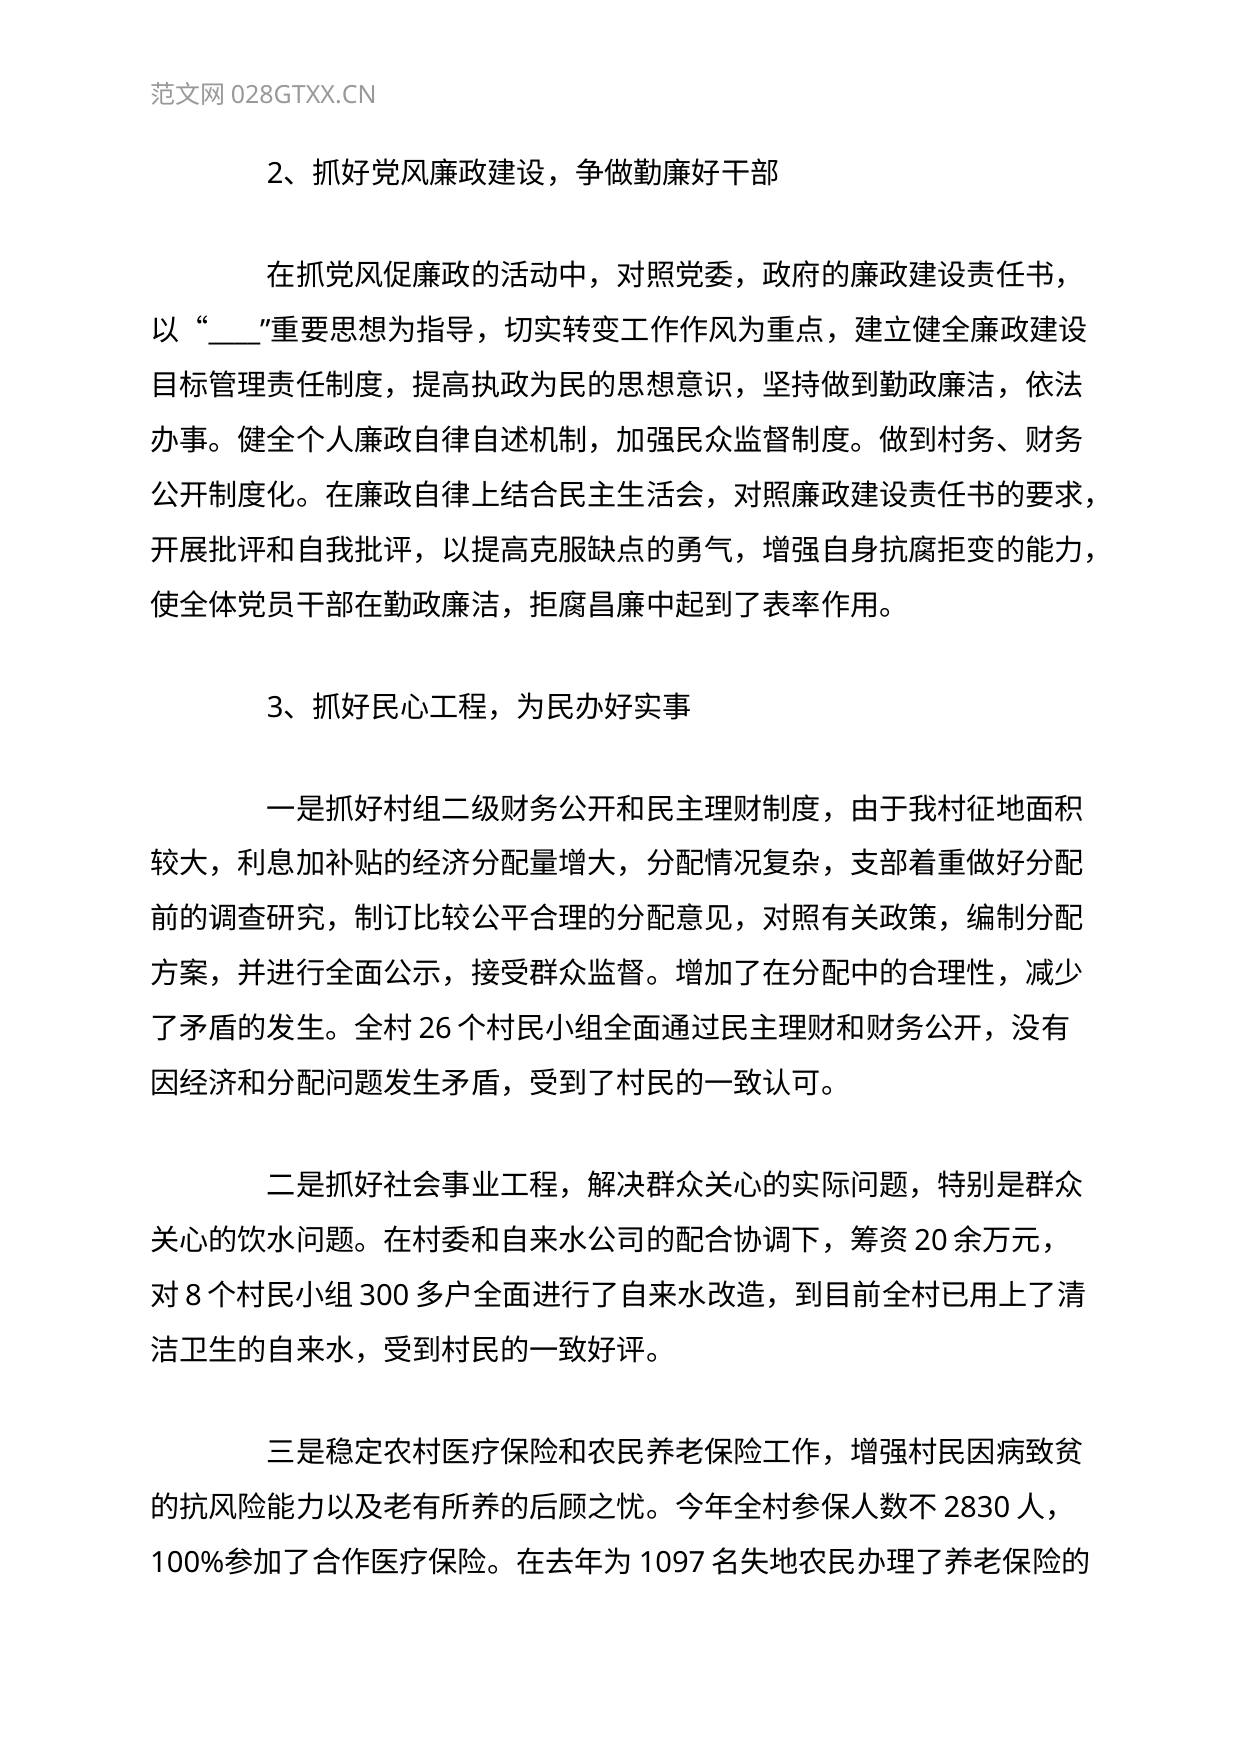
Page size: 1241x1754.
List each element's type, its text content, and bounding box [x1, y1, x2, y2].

text 二是抓好社会事业工程，解决群众关心的实际问题，特别是群众关心的饮水问题。在村委和自来水公司的配合协调下，筹资20余万元，对8个村民小组300多户全面进行了自来水改造，到目前全村已用上了清洁卫生的自来水，受到村民的一致好评。 [150, 1162, 1090, 1369]
text 3、抓好民心工程，为民办好实事 [150, 683, 1090, 726]
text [150, 1428, 1090, 1581]
text 一是抓好村组二级财务公开和民主理财制度，由于我村征地面积较大，利息加补贴的经济分配量增大，分配情况复杂，支部着重做好分配前的调查研究，制订比较公平合理的分配意见，对照有关政策，编制分配方案，并进行全面公示，接受群众监督。增加了在分配中的合理性，减少了矛盾的发生。全村26个村民小组全面通过民主理财和财务公开，没有因经济和分配问题发生矛盾，受到了村民的一致认可。 [150, 785, 1090, 1102]
text 在抓党风促廉政的活动中，对照党委，政府的廉政建设责任书，以“____”重要思想为指导，切实转变工作作风为重点，建立健全廉政建设目标管理责任制度，提高执政为民的思想意识，坚持做到勤政廉洁，依法办事。健全个人廉政自律自述机制，加强民众监督制度。做到村务、财务公开制度化。在廉政自律上结合民主生活会，对照廉政建设责任书的要求，开展批评和自我批评，以提高克服缺点的勇气，增强自身抗腐拒变的能力，使全体党员干部在勤政廉洁，拒腐昌廉中起到了表率作用。 [150, 252, 1090, 624]
text 2、抓好党风廉政建设，争做勤廉好干部 [150, 150, 1090, 192]
